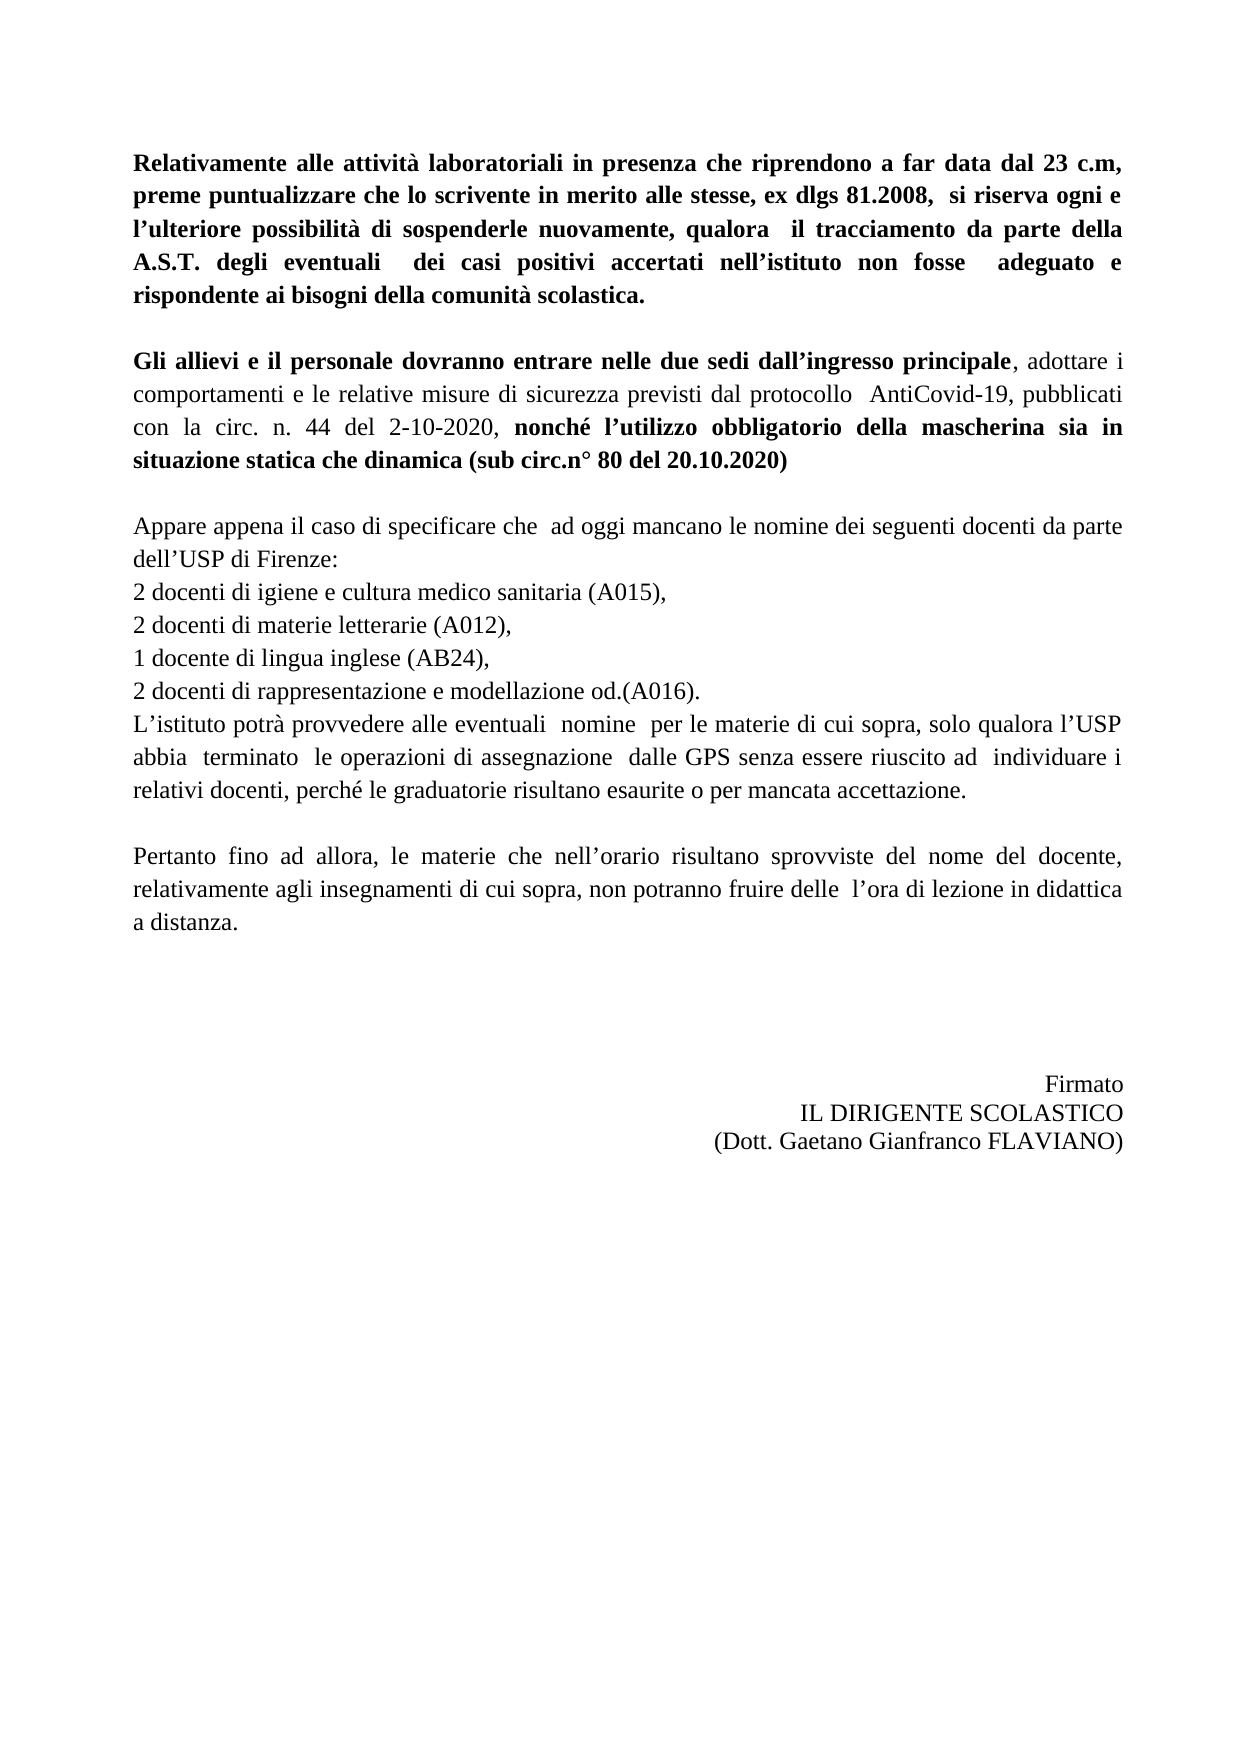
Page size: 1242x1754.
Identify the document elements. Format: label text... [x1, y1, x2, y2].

text Pertanto fino ad allora, le materie che nell’orario risultano sprovviste del nome del docente, relativamente agli insegnamenti di cui sopra, non potranno fruire delle l’ora di lezione in didattica a distanza. [133, 841, 1123, 936]
text 1 docente di lingua inglese (AB24), [133, 643, 1123, 672]
text 2 docenti di rappresentazione e modellazione od.(A016). [133, 676, 1123, 705]
text 2 docenti di igiene e cultura medico sanitaria (A015), [133, 577, 1123, 606]
text (Dott. Gaetano Gianfranco FLAVIANO) [168, 1126, 1123, 1155]
text Gli allievi e il personale dovranno entrare nelle due sedi dall’ingresso principale, adottare i comportamenti e le relative misure di sicurezza previsti dal protocollo AntiCovid-19, pubblicati con la circ. n. 44 del 2-10-2020, nonché l’utilizzo obbligatorio della mascherina sia in situazione statica che dinamica (sub circ.n° 80 del 20.10.2020) [133, 346, 1123, 473]
text L’istituto potrà provvedere alle eventuali nomine per le materie di cui sopra, solo qualora l’USP abbia terminato le operazioni di assegnazione dalle GPS senza essere riuscito ad individuare i relativi docenti, perché le graduatorie risultano esaurite o per mancata accettazione. [133, 709, 1123, 804]
text IL DIRIGENTE SCOLASTICO [168, 1098, 1123, 1126]
text Relativamente alle attività laboratoriali in presenza che riprendono a far data dal 23 c.m, preme puntualizzare che lo scrivente in merito alle stesse, ex dlgs 81.2008, si riserva ogni e l’ulteriore possibilità di sospenderle nuovamente, qualora il tracciamento da parte della A.S.T. degli eventuali dei casi positivi accertati nell’istituto non fosse adeguato e rispondente ai bisogni della comunità scolastica. [133, 148, 1123, 308]
text 2 docenti di materie letterarie (A012), [133, 610, 1123, 639]
text Appare appena il caso di specificare che ad oggi mancano le nomine dei seguenti docenti da parte dell’USP di Firenze: [133, 511, 1123, 573]
text Firmato [168, 1069, 1123, 1098]
